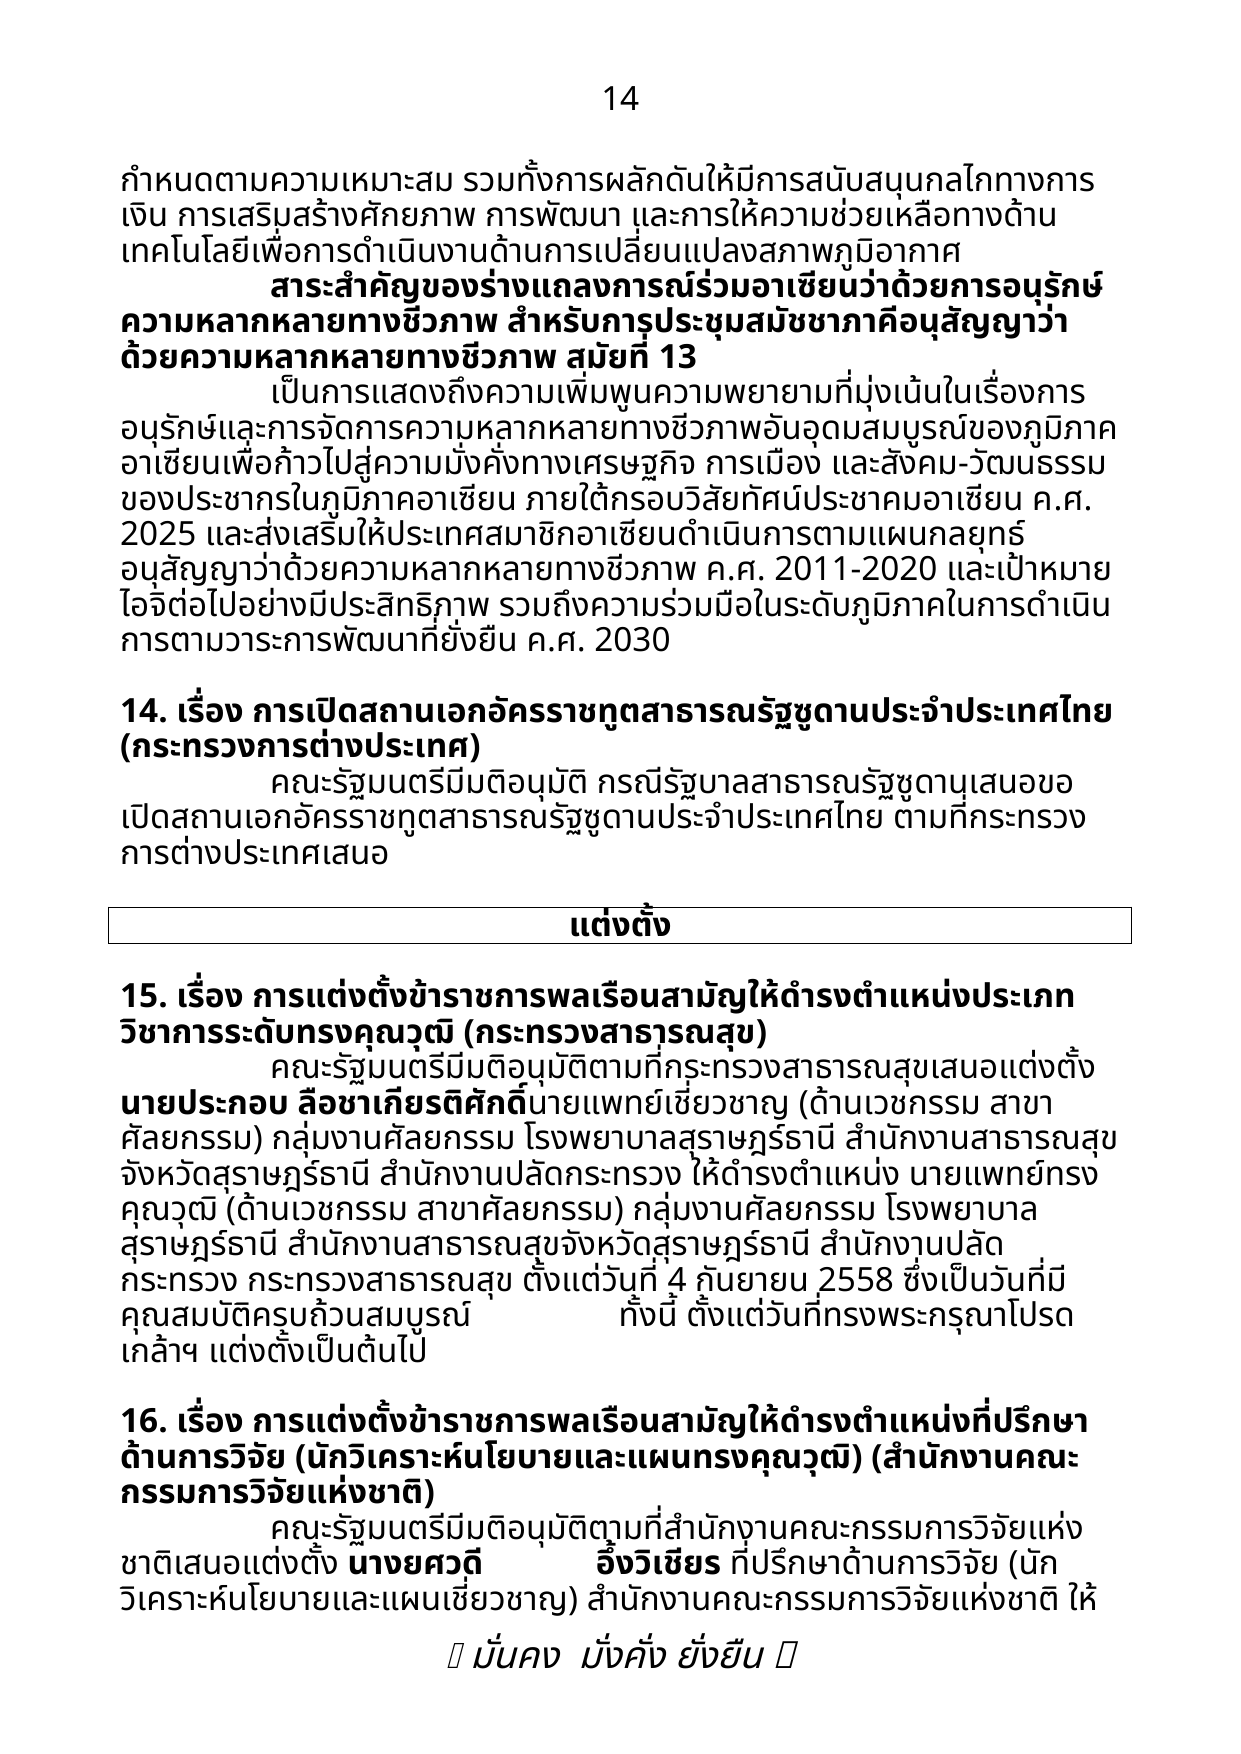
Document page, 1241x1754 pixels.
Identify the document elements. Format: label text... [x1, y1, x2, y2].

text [120, 163, 1120, 269]
text 14. เรื่อง การเปิดสถานเอกอัครราชทูตสาธารณรัฐซูดานประจำประเทศไทย (กระทรวงการต่างประเทศ) [120, 694, 1120, 765]
text 15. เรื่อง การแต่งตั้งข้าราชการพลเรือนสามัญให้ดำรงตำแหน่งประเภทวิชาการระดับทรงคุณวุฒิ (กระทรวงสาธารณสุข) [120, 979, 1120, 1050]
text คณะรัฐมนตรีมีมติอนุมัติตามที่กระทรวงสาธารณสุขเสนอแต่งตั้ง นายประกอบ ลือชาเกียรติศักดิ์นายแพทย์เชี่ยวชาญ (ด้านเวชกรรม สาขาศัลยกรรม) กลุ่มงานศัลยกรรม โรงพยาบาลสุราษฎร์ธานี สำนักงานสาธารณสุขจังหวัดสุราษฎร์ธานี สำนักงานปลัดกระทรวง ให้ดำรงตำแหน่ง นายแพทย์ทรงคุณวุฒิ (ด้านเวชกรรม สาขาศัลยกรรม) กลุ่มงานศัลยกรรม โรงพยาบาลสุราษฎร์ธานี สำนักงานสาธารณสุขจังหวัดสุราษฎร์ธานี สำนักงานปลัดกระทรวง กระทรวงสาธารณสุข ตั้งแต่วันที่ 4 กันยายน 2558 ซึ่งเป็นวันที่มีคุณสมบัติครบถ้วนสมบูรณ์ ทั้งนี้ ตั้งแต่วันที่ทรงพระกรุณาโปรดเกล้าฯ แต่งตั้งเป็นต้นไป [120, 1050, 1120, 1369]
text สาระสำคัญของร่างแถลงการณ์ร่วมอาเซียนว่าด้วยการอนุรักษ์ความหลากหลายทางชีวภาพ สำหรับการประชุมสมัชชาภาคีอนุสัญญาว่าด้วยความหลากหลายทางชีวภาพ สมัยที่ 13 [120, 269, 1120, 375]
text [120, 1511, 1120, 1617]
text เป็นการแสดงถึงความเพิ่มพูนความพยายามที่มุ่งเน้นในเรื่องการอนุรักษ์และการจัดการความหลากหลายทางชีวภาพอันอุดมสมบูรณ์ของภูมิภาคอาเซียนเพื่อก้าวไปสู่ความมั่งคั่งทางเศรษฐกิจ การเมือง และสังคม-วัฒนธรรมของประชากรในภูมิภาคอาเซียน ภายใต้กรอบวิสัยทัศน์ประชาคมอาเซียน ค.ศ. 2025 และส่งเสริมให้ประเทศสมาชิกอาเซียนดำเนินการตามแผนกลยุทธ์อนุสัญญาว่าด้วยความหลากหลายทางชีวภาพ ค.ศ. 2011-2020 และเป้าหมายไอจิต่อไปอย่างมีประสิทธิภาพ รวมถึงความร่วมมือในระดับภูมิภาคในการดำเนินการตามวาระการพัฒนาที่ยั่งยืน ค.ศ. 2030 [120, 375, 1120, 659]
table_header แต่งตั้ง [109, 908, 1131, 943]
text 16. เรื่อง การแต่งตั้งข้าราชการพลเรือนสามัญให้ดำรงตำแหน่งที่ปรึกษาด้านการวิจัย (นักวิเคราะห์นโยบายและแผนทรงคุณวุฒิ) (สำนักงานคณะกรรมการวิจัยแห่งชาติ) [120, 1404, 1120, 1511]
text คณะรัฐมนตรีมีมติอนุมัติ กรณีรัฐบาลสาธารณรัฐซูดานเสนอขอเปิดสถานเอกอัครราชทูตสาธารณรัฐซูดานประจำประเทศไทย ตามที่กระทรวงการต่างประเทศเสนอ [120, 765, 1120, 871]
